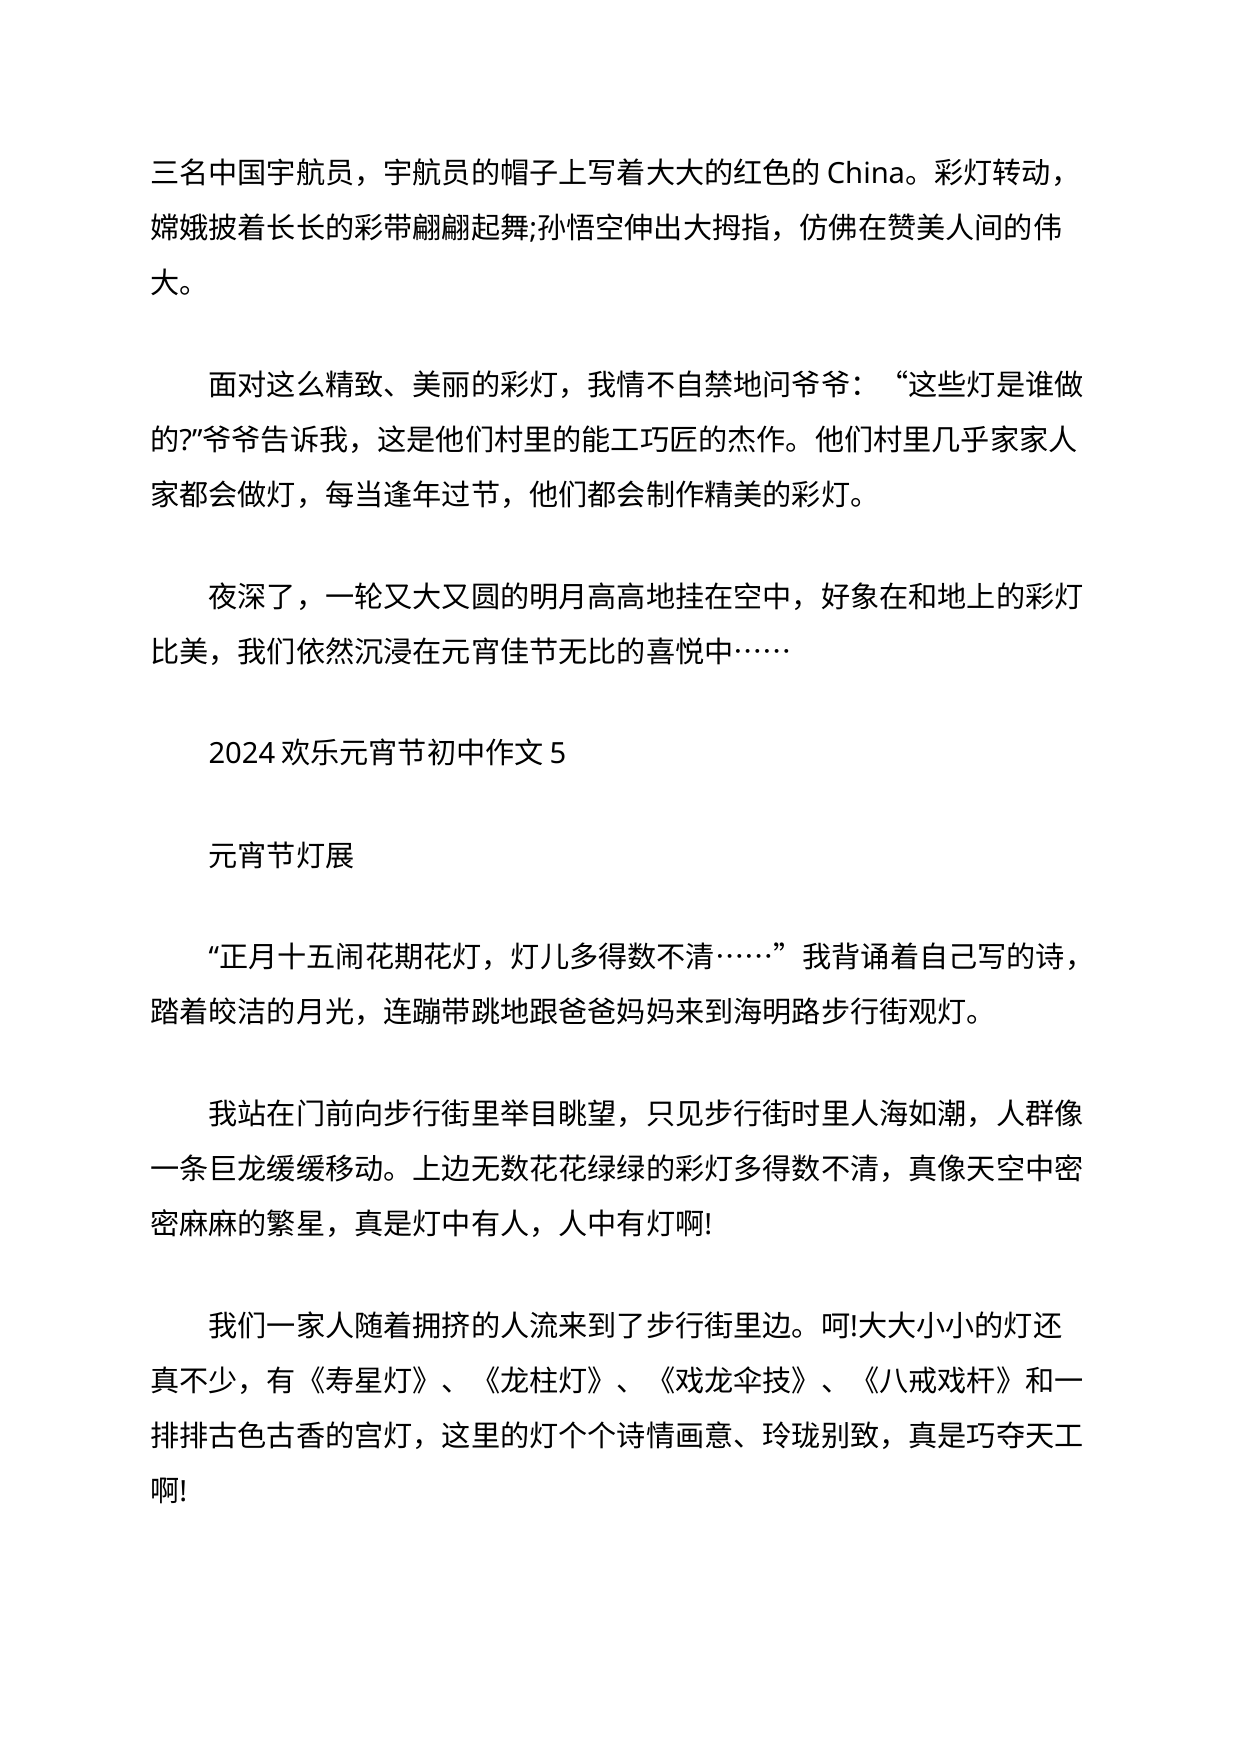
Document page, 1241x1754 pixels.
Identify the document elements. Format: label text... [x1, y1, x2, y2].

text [150, 150, 1090, 302]
text 2024欢乐元宵节初中作文5 [150, 730, 1090, 772]
text 夜深了，一轮又大又圆的明月高高地挂在空中，好象在和地上的彩灯比美，我们依然沉浸在元宵佳节无比的喜悦中…… [150, 573, 1090, 671]
text “正月十五闹花期花灯，灯儿多得数不清……”我背诵着自己写的诗，踏着皎洁的月光，连蹦带跳地跟爸爸妈妈来到海明路步行街观灯。 [150, 934, 1090, 1031]
text 我们一家人随着拥挤的人流来到了步行街里边。呵!大大小小的灯还真不少，有《寿星灯》、《龙柱灯》、《戏龙伞技》、《八戒戏杆》和一排排古色古香的宫灯，这里的灯个个诗情画意、玲珑别致，真是巧夺天工啊! [150, 1302, 1090, 1509]
text 我站在门前向步行街里举目眺望，只见步行街时里人海如潮，人群像一条巨龙缓缓移动。上边无数花花绿绿的彩灯多得数不清，真像天空中密密麻麻的繁星，真是灯中有人，人中有灯啊! [150, 1091, 1090, 1243]
text 元宵节灯展 [150, 832, 1090, 874]
text 面对这么精致、美丽的彩灯，我情不自禁地问爷爷：“这些灯是谁做的?”爷爷告诉我，这是他们村里的能工巧匠的杰作。他们村里几乎家家人家都会做灯，每当逢年过节，他们都会制作精美的彩灯。 [150, 362, 1090, 514]
